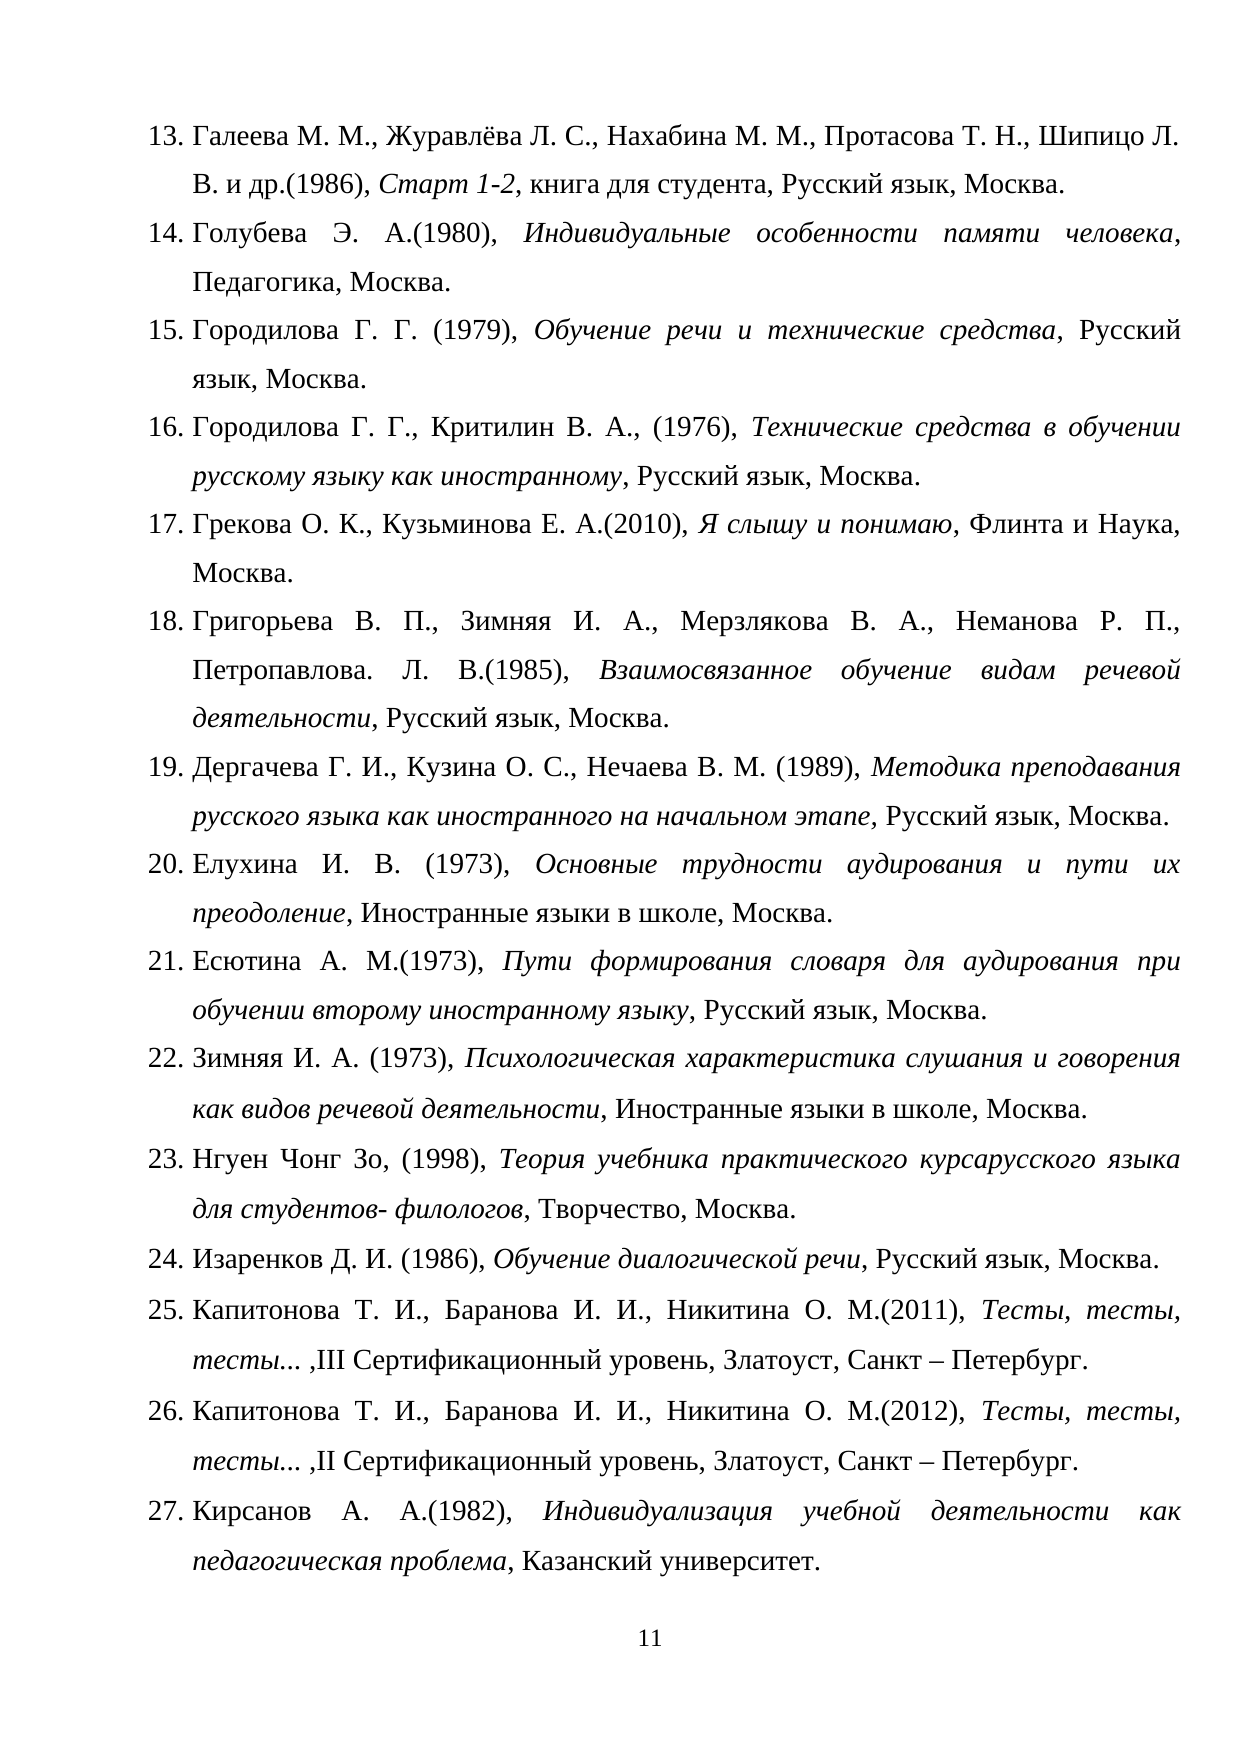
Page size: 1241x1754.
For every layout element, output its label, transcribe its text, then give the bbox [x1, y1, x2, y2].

list Есютина А. М.(1973), Пути формирования словаря для аудирования при обучении второму иностранному языку, Русский язык, Москва. [148, 943, 1181, 1025]
list Зимняя И. А. (1973), Психологическая характеристика слушания и говорения как видов речевой деятельности, Иностранные языки в школе, Москва. [148, 1040, 1181, 1124]
list Галеева М. М., Журавлёва Л. С., Нахабина М. М., Протасова Т. Н., Шипицо Л. В. и др.(1986), Старт 1-2, книга для студента, Русский язык, Москва. [148, 118, 1181, 200]
list Капитонова Т. И., Баранова И. И., Никитина О. М.(2011), Тесты, тесты, тесты... ,III Сертификационный уровень, Златоуст, Санкт – Петербург. [148, 1292, 1181, 1376]
list Изаренков Д. И. (1986), Обучение диалогической речи, Русский язык, Москва. [148, 1242, 1181, 1275]
list Григорьева В. П., Зимняя И. А., Мерзлякова В. А., Неманова Р. П., Петропавлова. Л. В.(1985), Взаимосвязанное обучение видам речевой деятельности, Русский язык, Москва. [148, 603, 1181, 734]
list Городилова Г. Г. (1979), Обучение речи и технические средства, Русский язык, Москва. [148, 312, 1181, 394]
list Дергачева Г. И., Кузина О. С., Нечаева В. М. (1989), Методика преподавания русского языка как иностранного на начальном этапе, Русский язык, Москва. [148, 749, 1181, 831]
list Грекова О. К., Кузьминова Е. А.(2010), Я слышу и понимаю, Флинта и Наука, Москва. [148, 506, 1181, 588]
list Городилова Г. Г., Критилин В. А., (1976), Технические средства в обучении русскому языку как иностранному, Русский язык, Москва. [148, 409, 1181, 491]
list Елухина И. В. (1973), Основные трудности аудирования и пути их преодоление, Иностранные языки в школе, Москва. [148, 846, 1181, 928]
list Голубева Э. А.(1980), Индивидуальные особенности памяти человека, Педагогика, Москва. [148, 215, 1181, 297]
list Кирсанов А. А.(1982), Индивидуализация учебной деятельности как педагогическая проблема, Казанский университет. [148, 1493, 1181, 1577]
list Капитонова Т. И., Баранова И. И., Никитина О. М.(2012), Тесты, тесты, тесты... ,II Сертификационный уровень, Златоуст, Санкт – Петербург. [148, 1393, 1181, 1476]
list Нгуен Чонг Зо, (1998), Теория учебника практического курсарусского языка для студентов- филологов, Творчество, Москва. [148, 1141, 1181, 1225]
